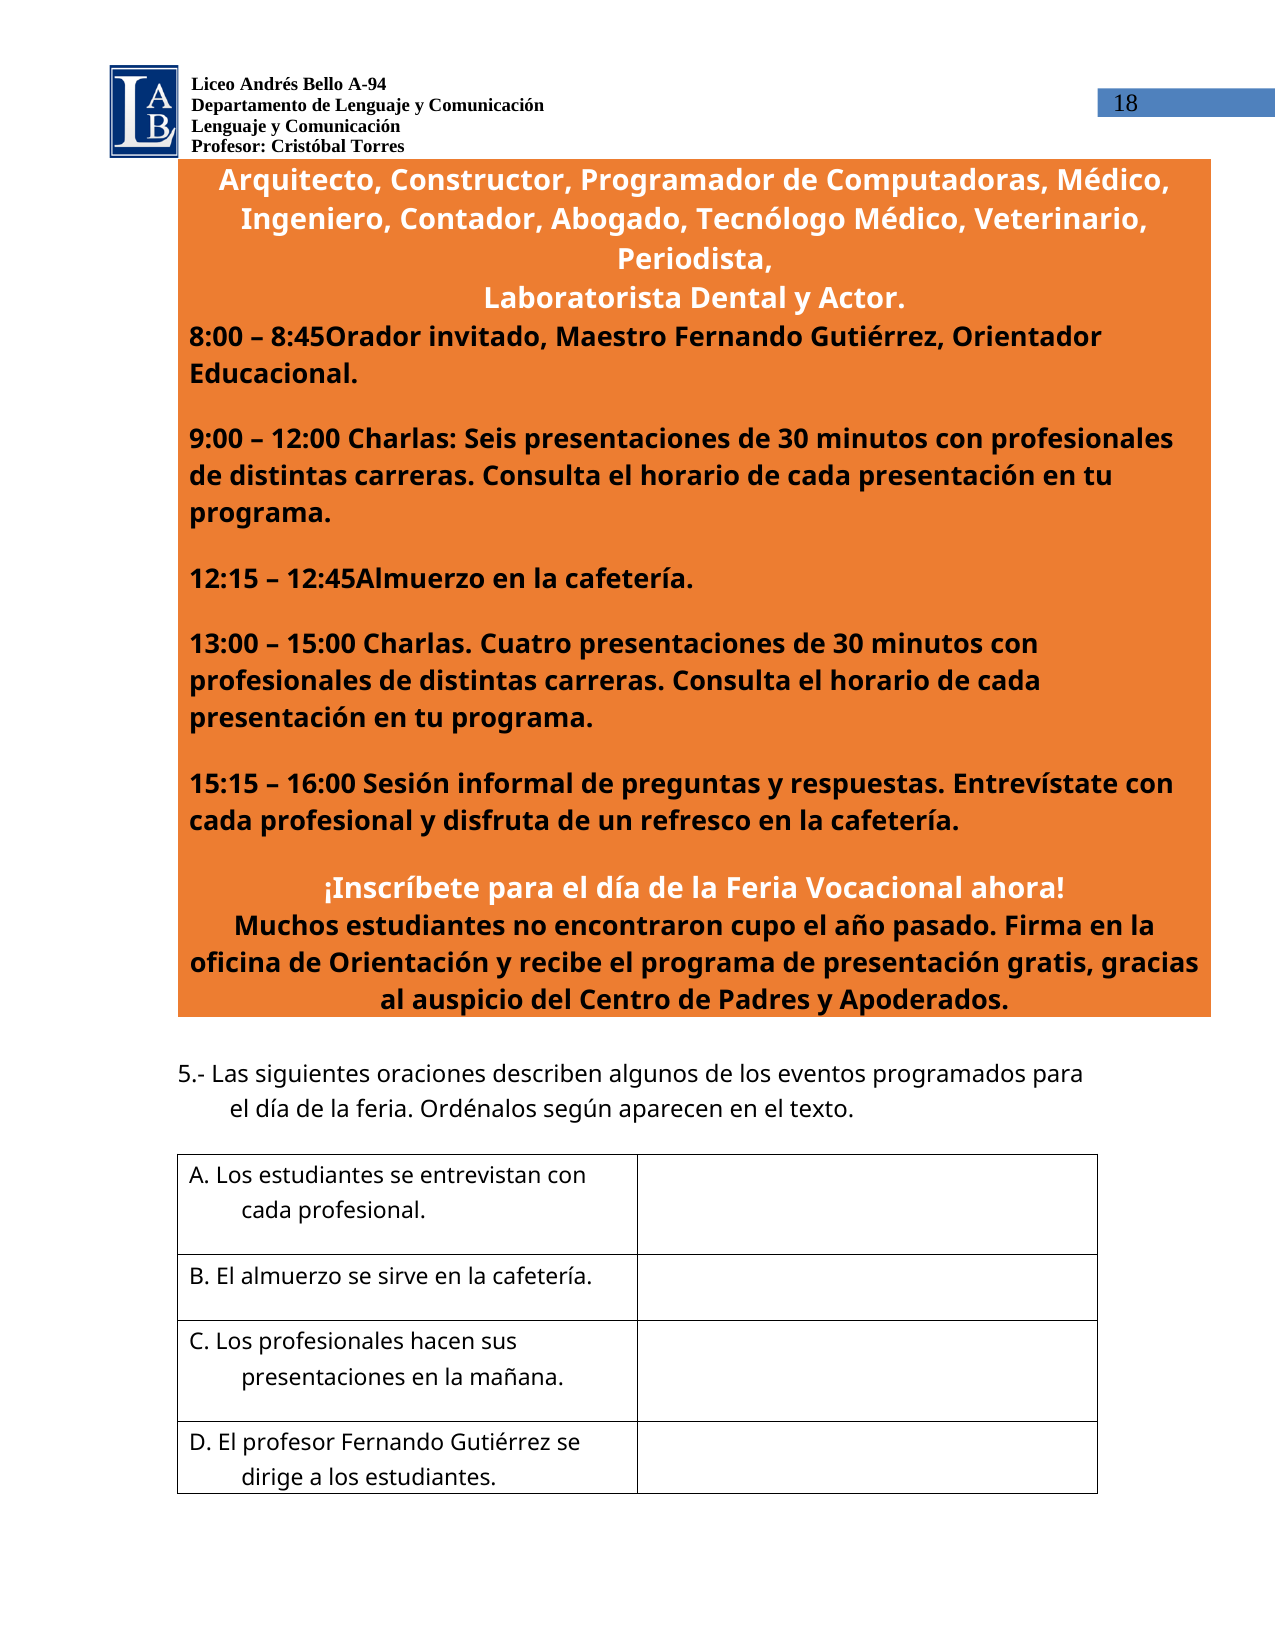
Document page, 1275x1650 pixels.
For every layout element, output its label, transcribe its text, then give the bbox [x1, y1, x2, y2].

picture [109, 65, 179, 158]
table_cell [638, 1422, 1097, 1493]
table_cell B. El almuerzo se sirve en la cafetería. [178, 1255, 637, 1320]
table_cell [638, 1255, 1097, 1320]
table_header [638, 1155, 1097, 1254]
table_cell D. El profesor Fernando Gutiérrez se dirige a los estudiantes. [178, 1422, 637, 1493]
table_header A. Los estudiantes se entrevistan con cada profesional. [178, 1155, 637, 1254]
table_cell C. Los profesionales hacen sus presentaciones en la mañana. [178, 1321, 637, 1421]
table_cell [638, 1321, 1097, 1421]
text 5.- Las siguientes oraciones describen algunos de los eventos programados para el día de la feria. Ordénalos según aparecen en el texto. [177, 1054, 1098, 1125]
